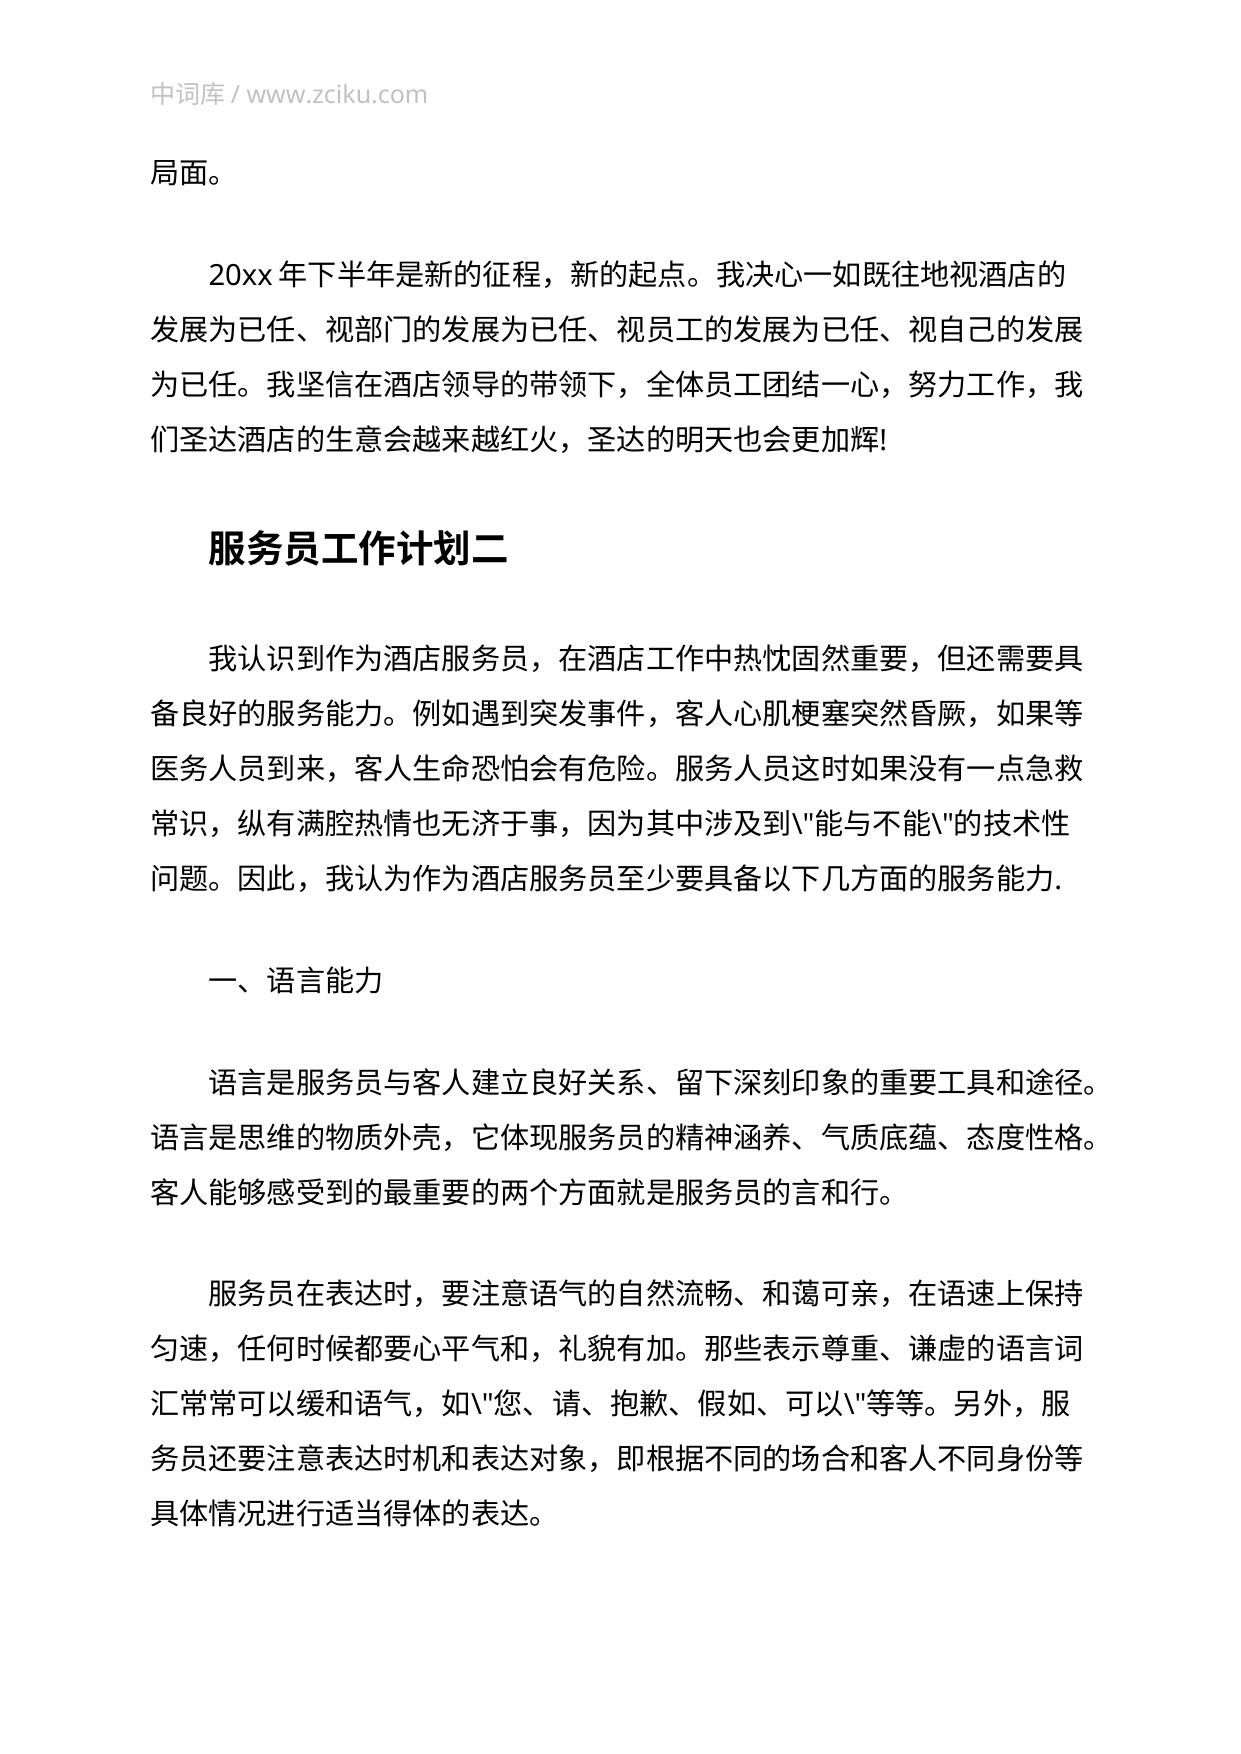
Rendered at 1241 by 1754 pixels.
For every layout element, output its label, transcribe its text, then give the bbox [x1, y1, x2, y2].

text 20xx年下半年是新的征程，新的起点。我决心一如既往地视酒店的发展为已任、视部门的发展为已任、视员工的发展为已任、视自己的发展为已任。我坚信在酒店领导的带领下，全体员工团结一心，努力工作，我们圣达酒店的生意会越来越红火，圣达的明天也会更加辉! [150, 252, 1090, 459]
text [150, 150, 1090, 192]
text 服务员工作计划二 [150, 518, 1090, 573]
text 语言是服务员与客人建立良好关系、留下深刻印象的重要工具和途径。语言是思维的物质外壳，它体现服务员的精神涵养、气质底蕴、态度性格。客人能够感受到的最重要的两个方面就是服务员的言和行。 [150, 1059, 1090, 1211]
text 我认识到作为酒店服务员，在酒店工作中热忱固然重要，但还需要具备良好的服务能力。例如遇到突发事件，客人心肌梗塞突然昏厥，如果等医务人员到来，客人生命恐怕会有危险。服务人员这时如果没有一点急救常识，纵有满腔热情也无济于事，因为其中涉及到\"能与不能\"的技术性问题。因此，我认为作为酒店服务员至少要具备以下几方面的服务能力. [150, 636, 1090, 898]
text 服务员在表达时，要注意语气的自然流畅、和蔼可亲，在语速上保持匀速，任何时候都要心平气和，礼貌有加。那些表示尊重、谦虚的语言词汇常常可以缓和语气，如\"您、请、抱歉、假如、可以\"等等。另外，服务员还要注意表达时机和表达对象，即根据不同的场合和客人不同身份等具体情况进行适当得体的表达。 [150, 1271, 1090, 1533]
text 一、语言能力 [150, 958, 1090, 1000]
